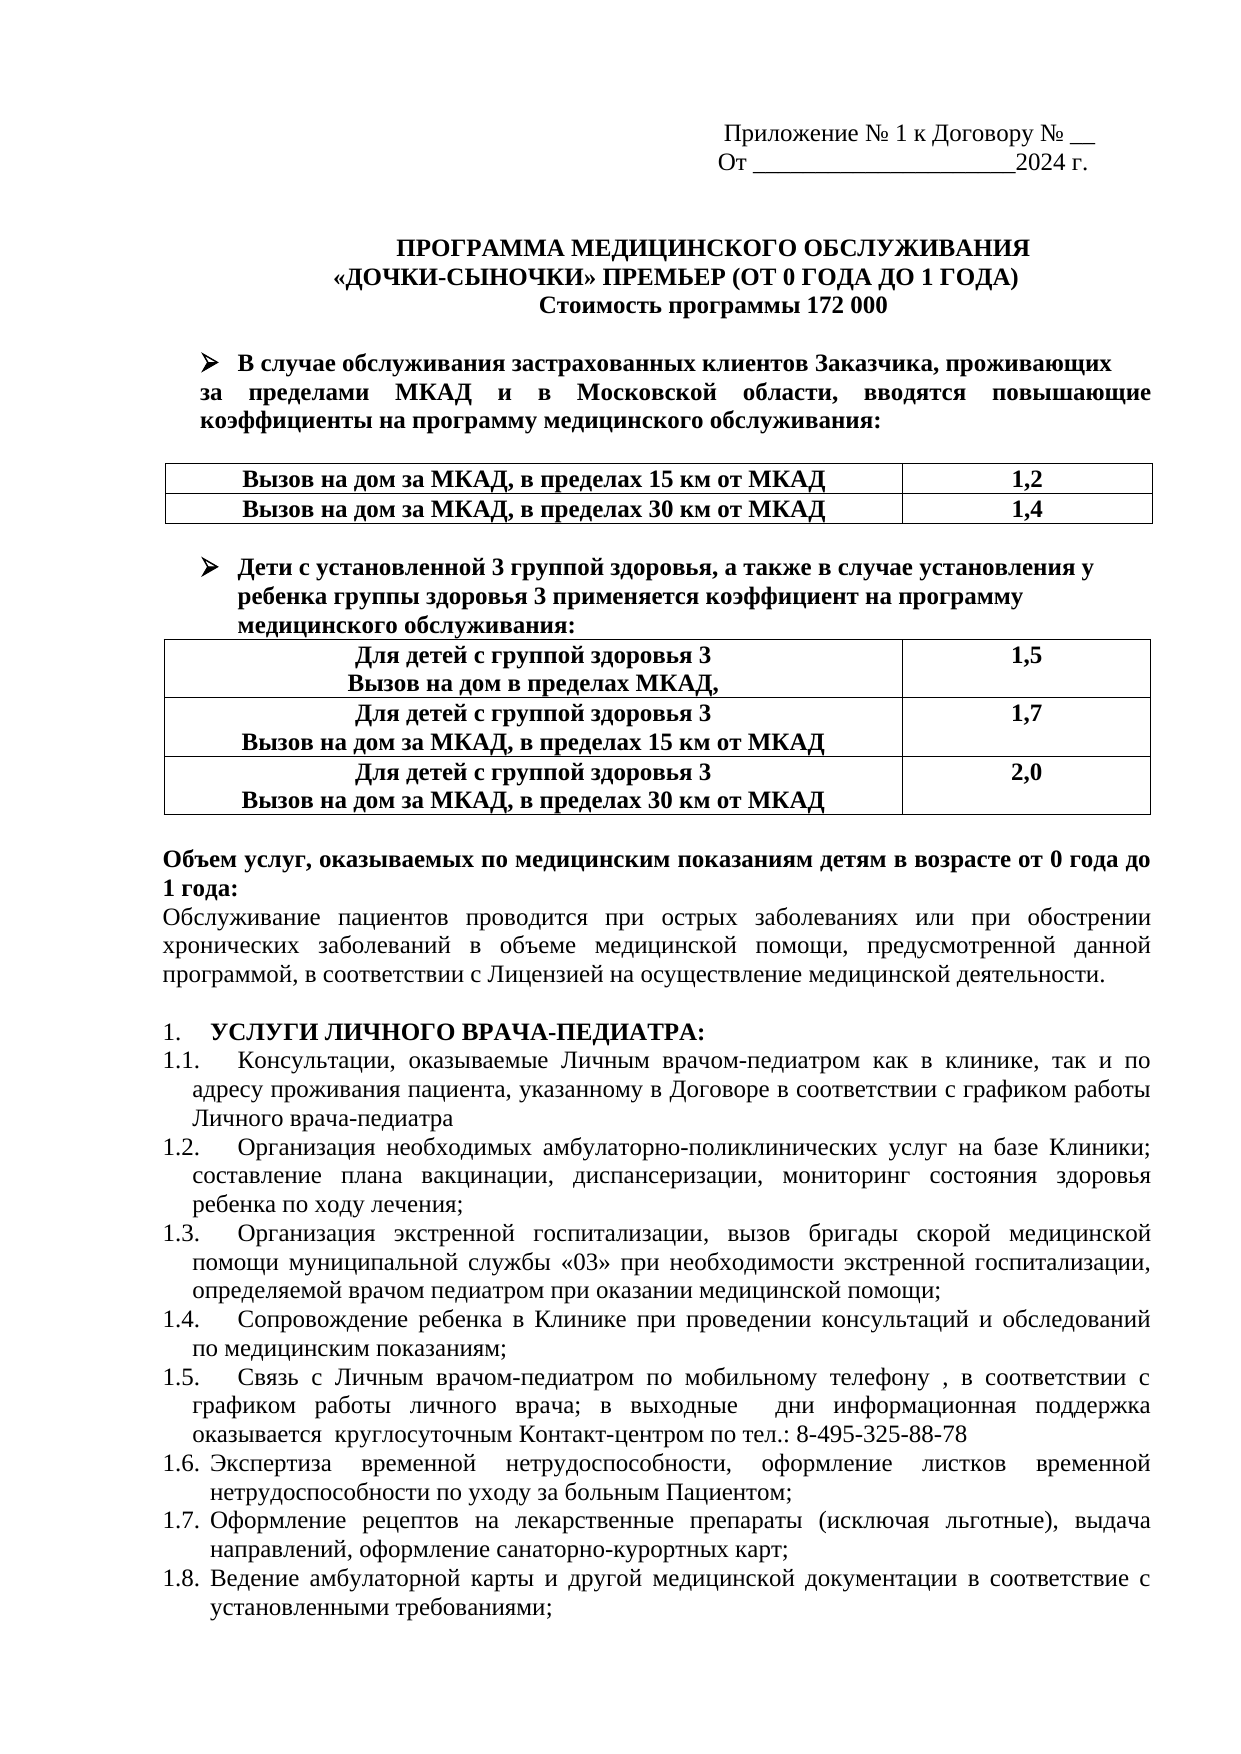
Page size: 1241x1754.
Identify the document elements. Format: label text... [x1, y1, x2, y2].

list Дети с установленной 3 группой здоровья, а также в случае установления у ребенка группы здоровья 3 применяется коэффициент на программу медицинского обслуживания: [200, 552, 1152, 639]
text Объем услуг, оказываемых по медицинским показаниям детям в возрасте от 0 года до 1 года: [162, 844, 1152, 902]
text ПРОГРАММА МЕДИЦИНСКОГО ОБСЛУЖИВАНИЯ [275, 233, 1152, 262]
list Консультации, оказываемые Личным врачом-педиатром как в клинике, так и по адресу проживания пациента, указанному в Договоре в соответствии с графиком работы Личного врача-педиатра [162, 1045, 1152, 1132]
list Связь с Личным врачом-педиатром по мобильному телефону , в соответствии с графиком работы личного врача; в выходные дни информационная поддержка оказывается круглосуточным Контакт-центром по тел.: 8-495-325-88-78 [162, 1362, 1152, 1448]
table_header 1,2 [903, 464, 1152, 493]
list Сопровождение ребенка в Клинике при проведении консультаций и обследований по медицинским показаниям; [162, 1304, 1152, 1362]
text за пределами МКАД и в Московской области, вводятся повышающие коэффициенты на программу медицинского обслуживания: [200, 377, 1152, 434]
table_header Вызов на дом за МКАД, в пределах 15 км от МКАД [166, 464, 902, 493]
table_header Для детей с группой здоровья 3 Вызов на дом в пределах МКАД, [165, 640, 902, 697]
text «ДОЧКИ-СЫНОЧКИ» ПРЕМЬЕР (ОТ 0 ГОДА ДО 1 ГОДА) [200, 262, 1152, 291]
list Оформление рецептов на лекарственные препараты (исключая льготные), выдача направлений, оформление санаторно-курортных карт; [162, 1505, 1152, 1563]
table_cell 2,0 [903, 757, 1150, 814]
list В случае обслуживания застрахованных клиентов Заказчика, проживающих [200, 348, 1152, 377]
table_header 1,5 [903, 640, 1150, 697]
list Ведение амбулаторной карты и другой медицинской документации в соответствие с установленными требованиями; [162, 1563, 1152, 1620]
list Организация необходимых амбулаторно-поликлинических услуг на базе Клиники; составление плана вакцинации, диспансеризации, мониторинг состояния здоровья ребенка по ходу лечения; [162, 1132, 1152, 1218]
table_cell 1,7 [903, 698, 1150, 756]
text Обслуживание пациентов проводится при острых заболеваниях или при обострении хронических заболеваний в объеме медицинской помощи, предусмотренной данной программой, в соответствии с Лицензией на осуществление медицинской деятельности. [162, 902, 1152, 988]
list УСЛУГИ ЛИЧНОГО ВРАЧА-ПЕДИАТРА: [162, 1017, 1152, 1045]
list Организация экстренной госпитализации, вызов бригады скорой медицинской помощи муниципальной службы «03» при необходимости экстренной госпитализации, определяемой врачом педиатром при оказании медицинской помощи; [162, 1218, 1152, 1304]
text Приложение № 1 к Договору № __ [204, 118, 1152, 147]
table_cell Для детей с группой здоровья 3 Вызов на дом за МКАД, в пределах 15 км от МКАД [165, 698, 902, 756]
text От _____________________2024 г. [198, 147, 1152, 176]
text Стоимость программы 172 000 [275, 291, 1152, 319]
table_cell 1,4 [903, 494, 1152, 523]
table_cell Вызов на дом за МКАД, в пределах 30 км от МКАД [166, 494, 902, 523]
list Экспертиза временной нетрудоспособности, оформление листков временной нетрудоспособности по уходу за больным Пациентом; [162, 1448, 1152, 1505]
table_cell Для детей с группой здоровья 3 Вызов на дом за МКАД, в пределах 30 км от МКАД [165, 757, 902, 814]
